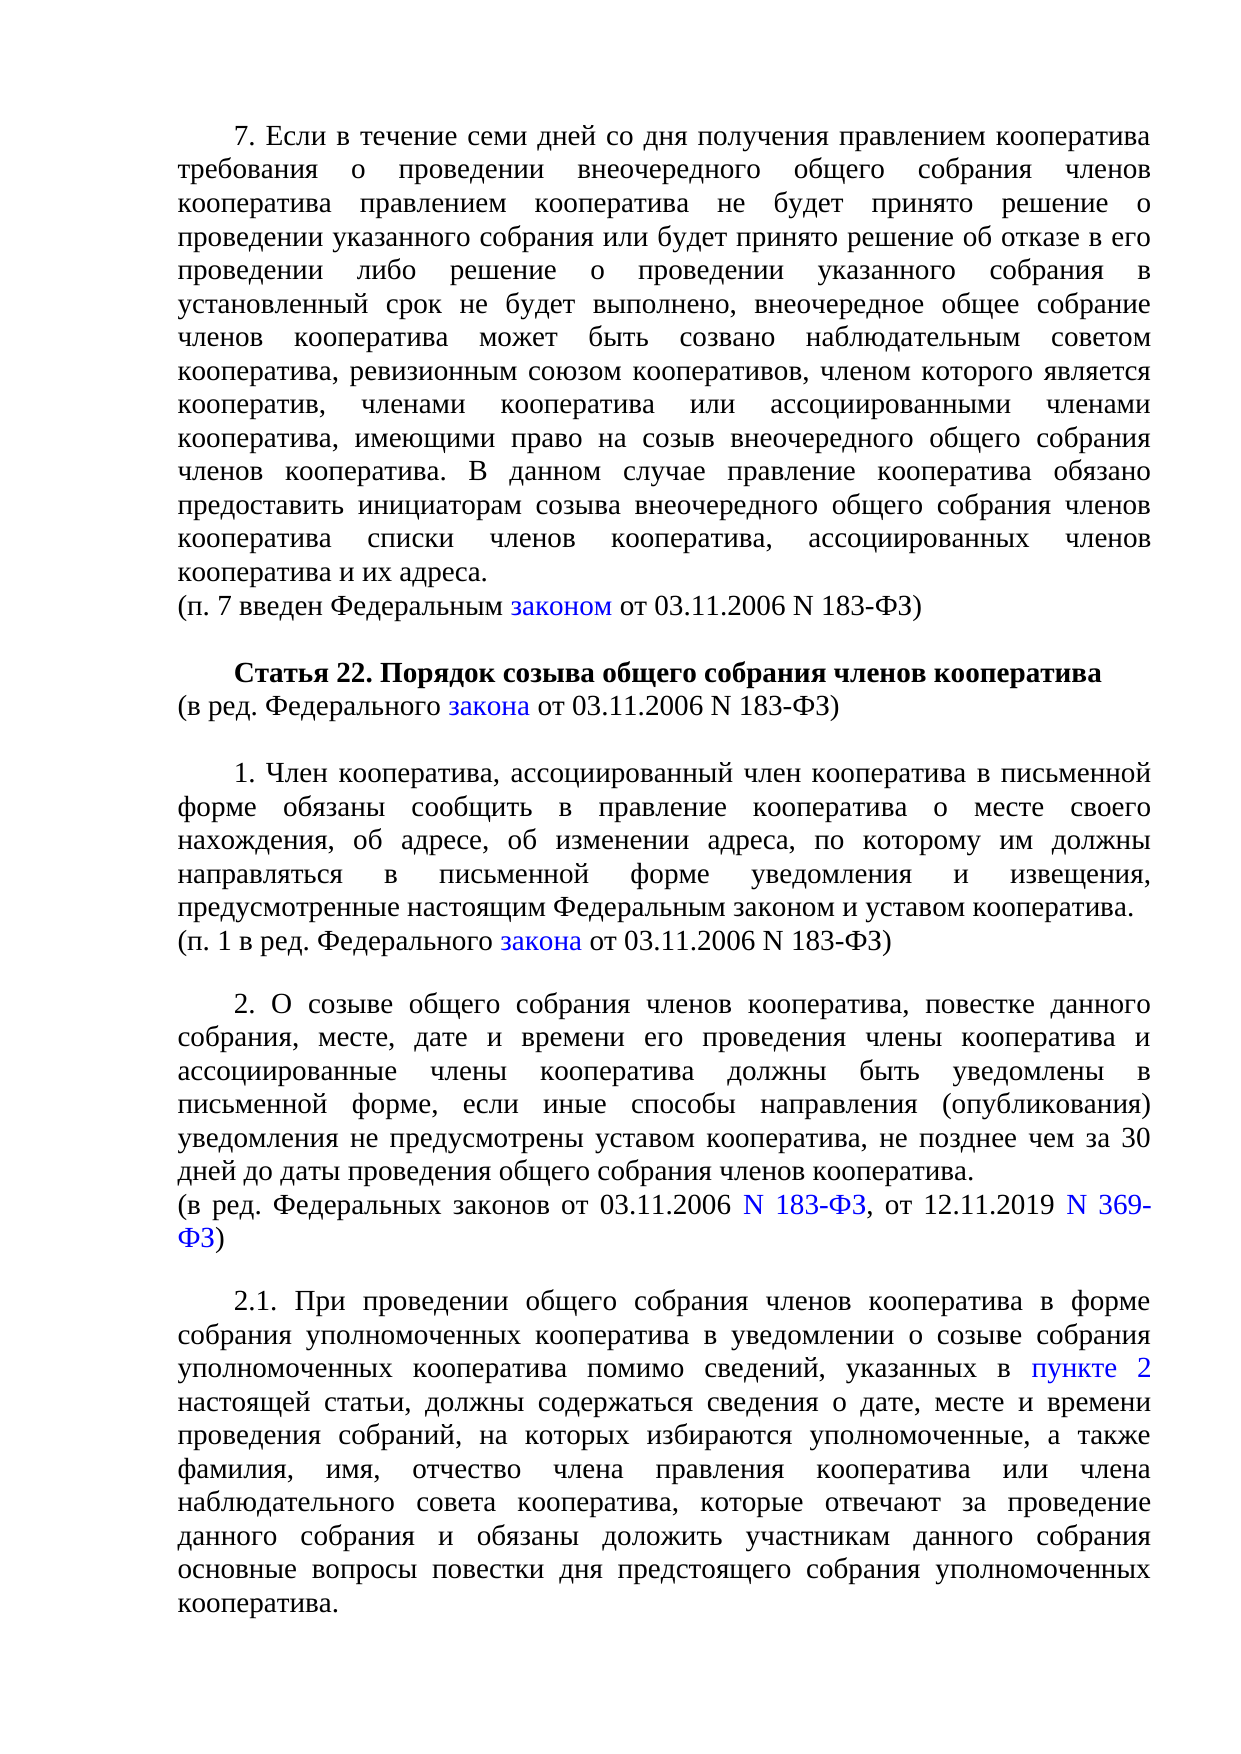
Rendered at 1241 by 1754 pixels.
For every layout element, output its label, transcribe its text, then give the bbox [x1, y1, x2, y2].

text (в ред. Федеральных законов от 03.11.2006 N 183-ФЗ, от 12.11.2019 N 369-ФЗ) [177, 1187, 1152, 1254]
title Статья 22. Порядок созыва общего собрания членов кооператива [177, 655, 1152, 688]
text (п. 1 в ред. Федерального закона от 03.11.2006 N 183-ФЗ) [177, 923, 1152, 957]
text (в ред. Федерального закона от 03.11.2006 N 183-ФЗ) [177, 688, 1152, 722]
text 2. О созыве общего собрания членов кооператива, повестке данного собрания, месте, дате и времени его проведения члены кооператива и ассоциированные члены кооператива должны быть уведомлены в письменной форме, если иные способы направления (опубликования) уведомления не предусмотрены уставом кооператива, не позднее чем за 30 дней до даты проведения общего собрания членов кооператива. [177, 986, 1152, 1187]
text (п. 7 введен Федеральным законом от 03.11.2006 N 183-ФЗ) [177, 588, 1152, 621]
text 1. Член кооператива, ассоциированный член кооператива в письменной форме обязаны сообщить в правление кооператива о месте своего нахождения, об адресе, об изменении адреса, по которому им должны направляться в письменной форме уведомления и извещения, предусмотренные настоящим Федеральным законом и уставом кооператива. [177, 755, 1152, 923]
text 7. Если в течение семи дней со дня получения правлением кооператива требования о проведении внеочередного общего собрания членов кооператива правлением кооператива не будет принято решение о проведении указанного собрания или будет принято решение об отказе в его проведении либо решение о проведении указанного собрания в установленный срок не будет выполнено, внеочередное общее собрание членов кооператива может быть созвано наблюдательным советом кооператива, ревизионным союзом кооперативов, членом которого является кооператив, членами кооператива или ассоциированными членами кооператива, имеющими право на созыв внеочередного общего собрания членов кооператива. В данном случае правление кооператива обязано предоставить инициаторам созыва внеочередного общего собрания членов кооператива списки членов кооператива, ассоциированных членов кооператива и их адреса. [177, 118, 1152, 588]
text 2.1. При проведении общего собрания членов кооператива в форме собрания уполномоченных кооператива в уведомлении о созыве собрания уполномоченных кооператива помимо сведений, указанных в пункте 2 настоящей статьи, должны содержаться сведения о дате, месте и времени проведения собраний, на которых избираются уполномоченные, а также фамилия, имя, отчество члена правления кооператива или члена наблюдательного совета кооператива, которые отвечают за проведение данного собрания и обязаны доложить участникам данного собрания основные вопросы повестки дня предстоящего собрания уполномоченных кооператива. [177, 1283, 1152, 1619]
